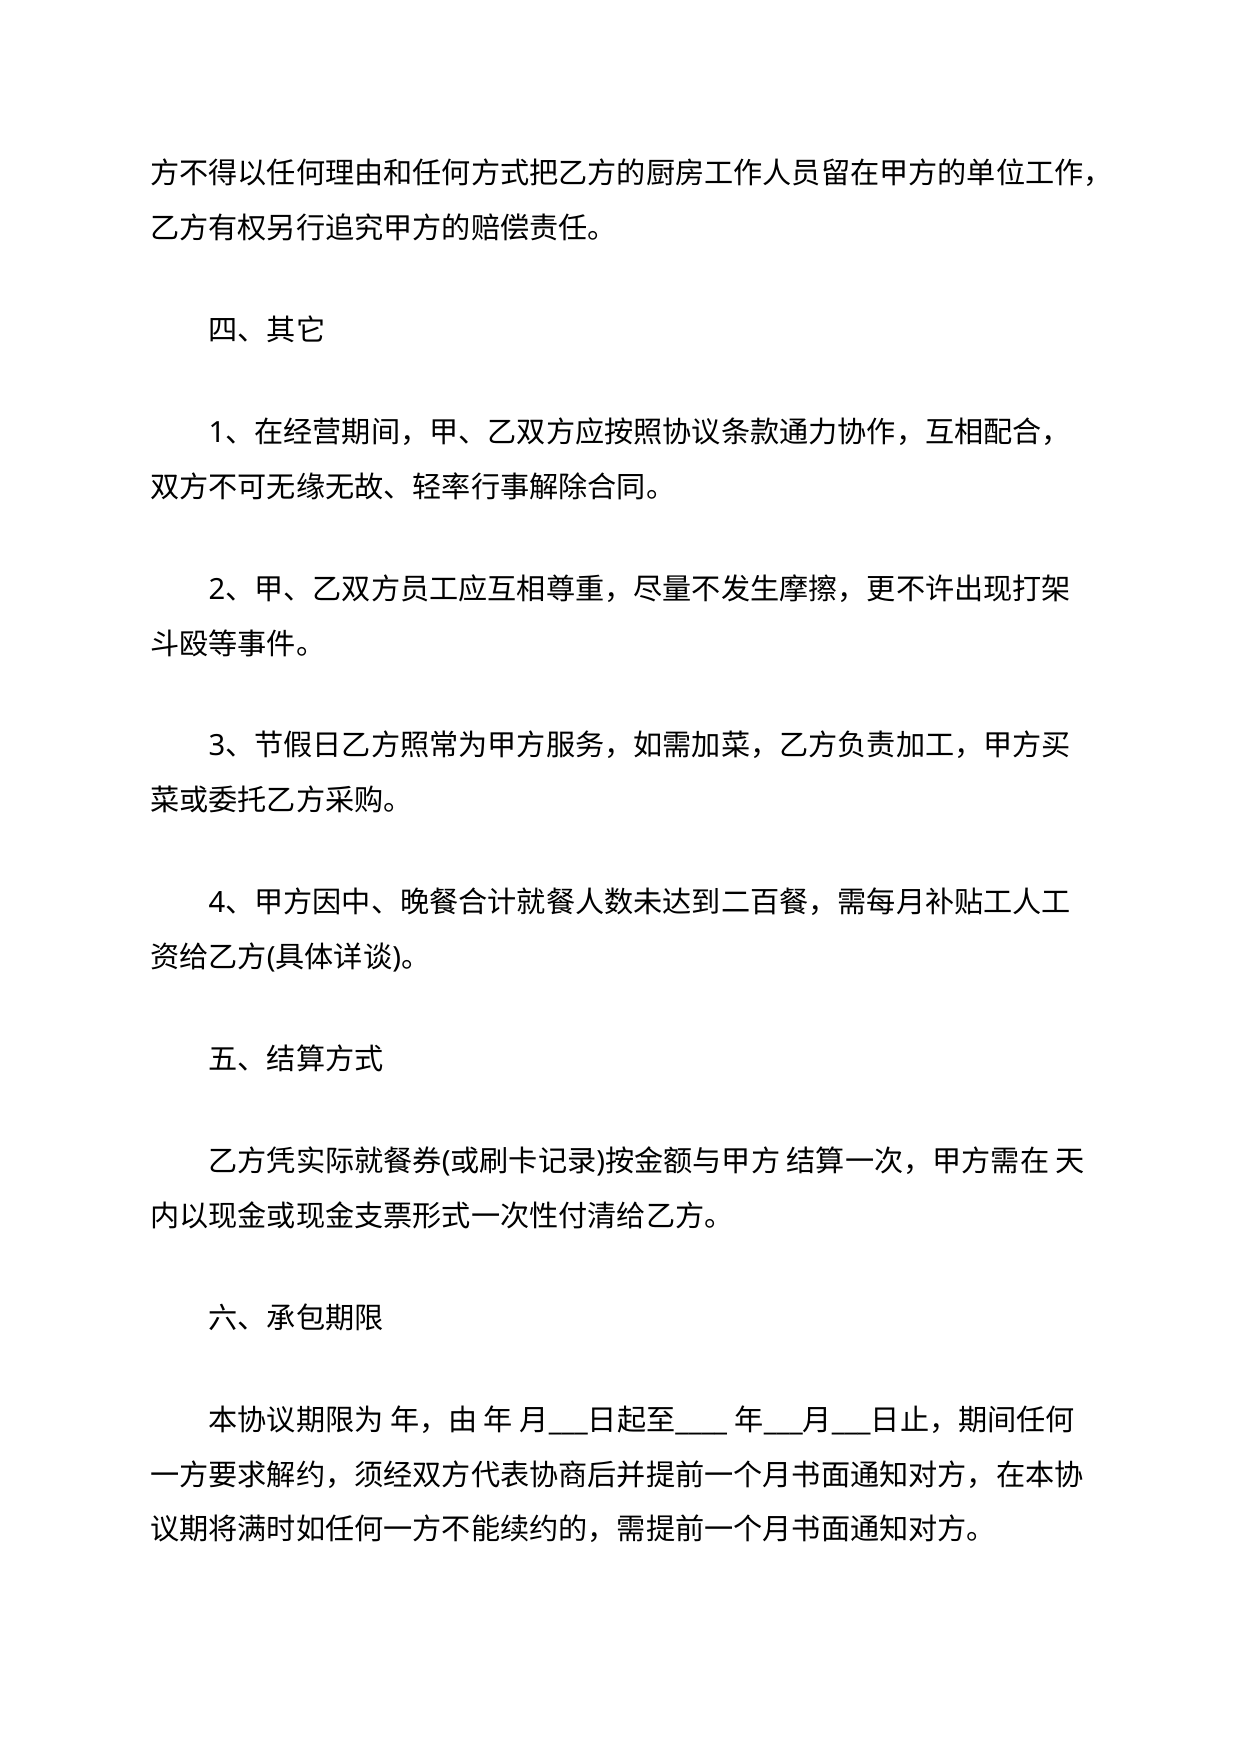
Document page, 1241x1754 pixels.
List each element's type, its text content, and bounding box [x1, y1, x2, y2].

text 四、其它 [150, 307, 1090, 349]
text 1、在经营期间，甲、乙双方应按照协议条款通力协作，互相配合，双方不可无缘无故、轻率行事解除合同。 [150, 408, 1090, 506]
text 五、结算方式 [150, 1036, 1090, 1078]
text 4、甲方因中、晚餐合计就餐人数未达到二百餐，需每月补贴工人工资给乙方(具体详谈)。 [150, 879, 1090, 976]
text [150, 150, 1090, 247]
text 3、节假日乙方照常为甲方服务，如需加菜，乙方负责加工，甲方买菜或委托乙方采购。 [150, 722, 1090, 819]
text 乙方凭实际就餐券(或刷卡记录)按金额与甲方 结算一次，甲方需在 天内以现金或现金支票形式一次性付清给乙方。 [150, 1137, 1090, 1235]
text 2、甲、乙双方员工应互相尊重，尽量不发生摩擦，更不许出现打架斗殴等事件。 [150, 565, 1090, 662]
text 六、承包期限 [150, 1294, 1090, 1337]
text 本协议期限为 年，由 年 月___日起至____ 年___月___日止，期间任何一方要求解约，须经双方代表协商后并提前一个月书面通知对方，在本协议期将满时如任何一方不能续约的，需提前一个月书面通知对方。 [150, 1396, 1090, 1548]
